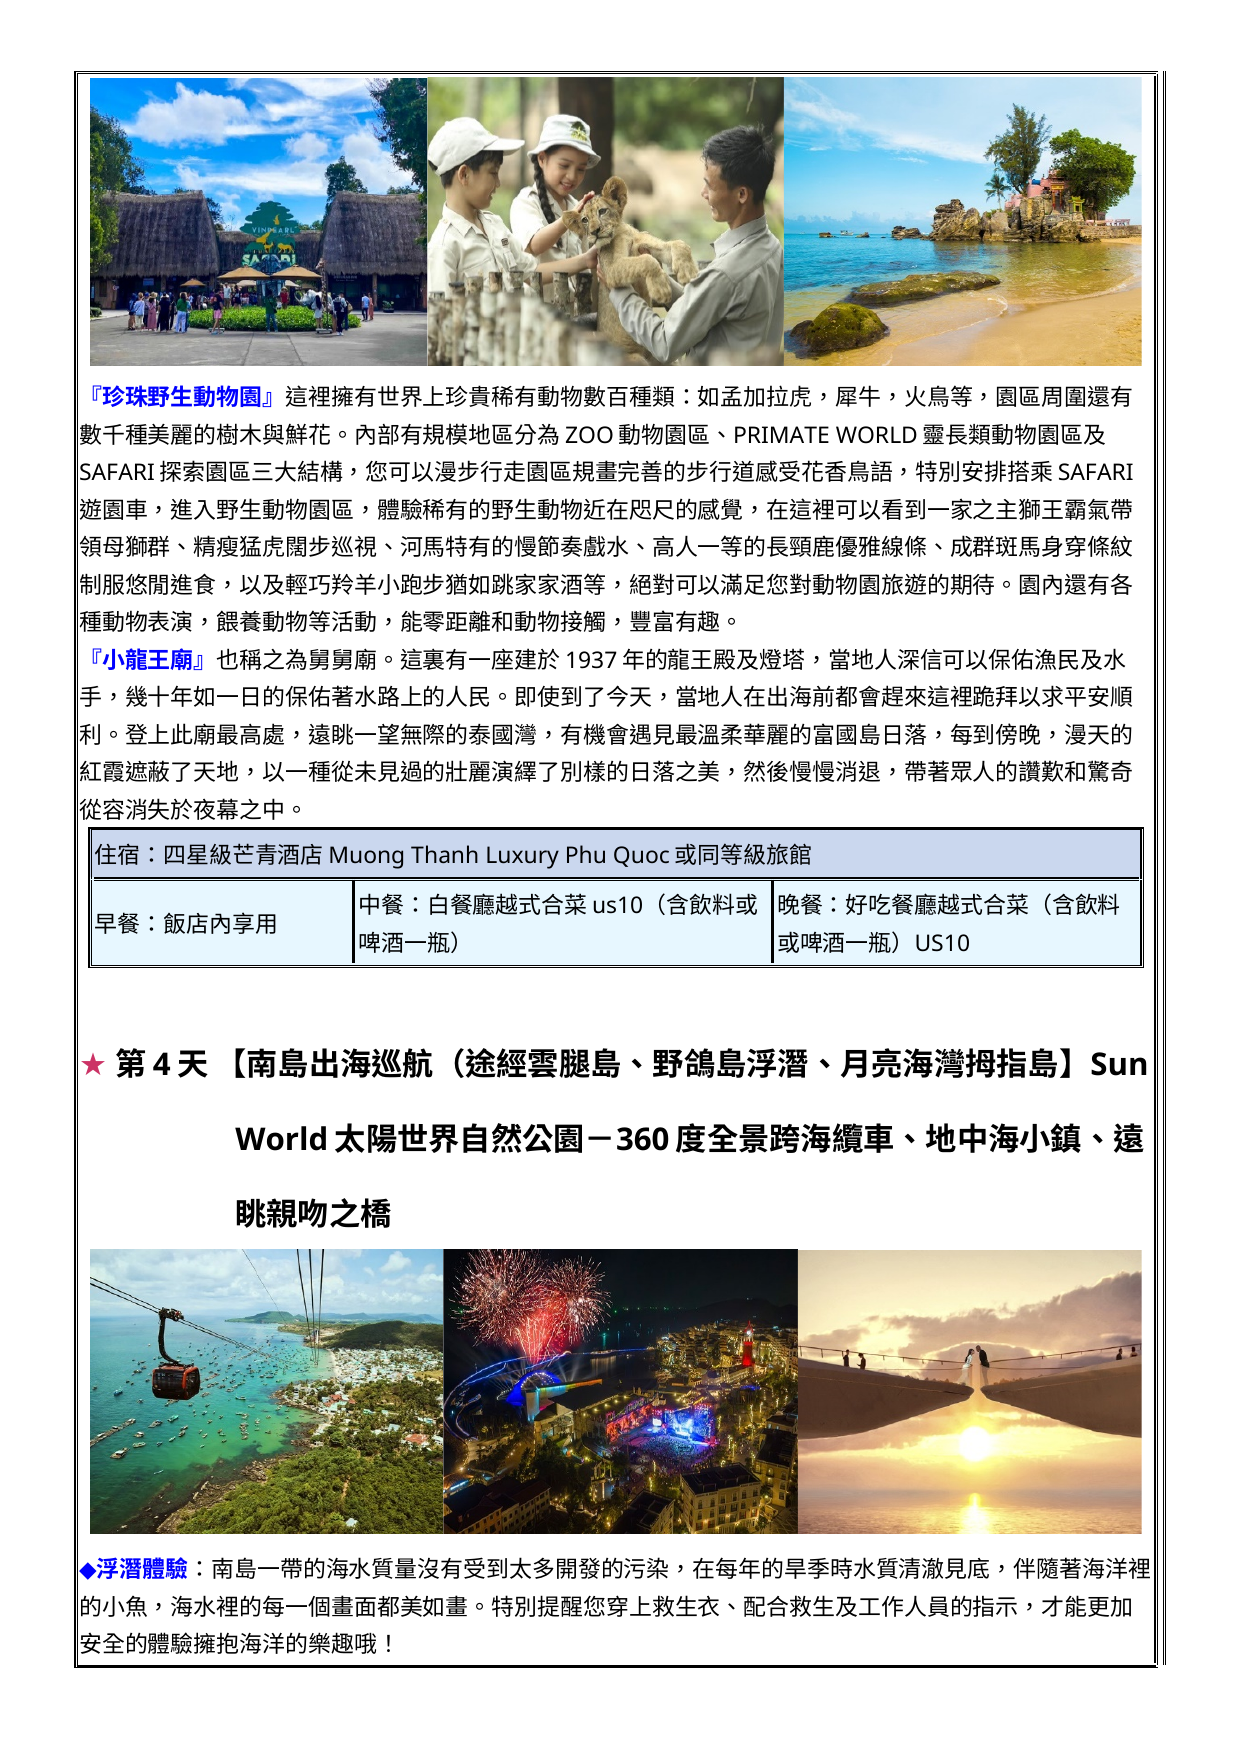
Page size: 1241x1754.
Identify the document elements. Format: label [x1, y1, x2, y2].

table_cell [1156, 71, 1163, 1665]
picture [90, 1249, 1142, 1534]
table_cell [78, 74, 1156, 1665]
picture [90, 77, 1142, 366]
